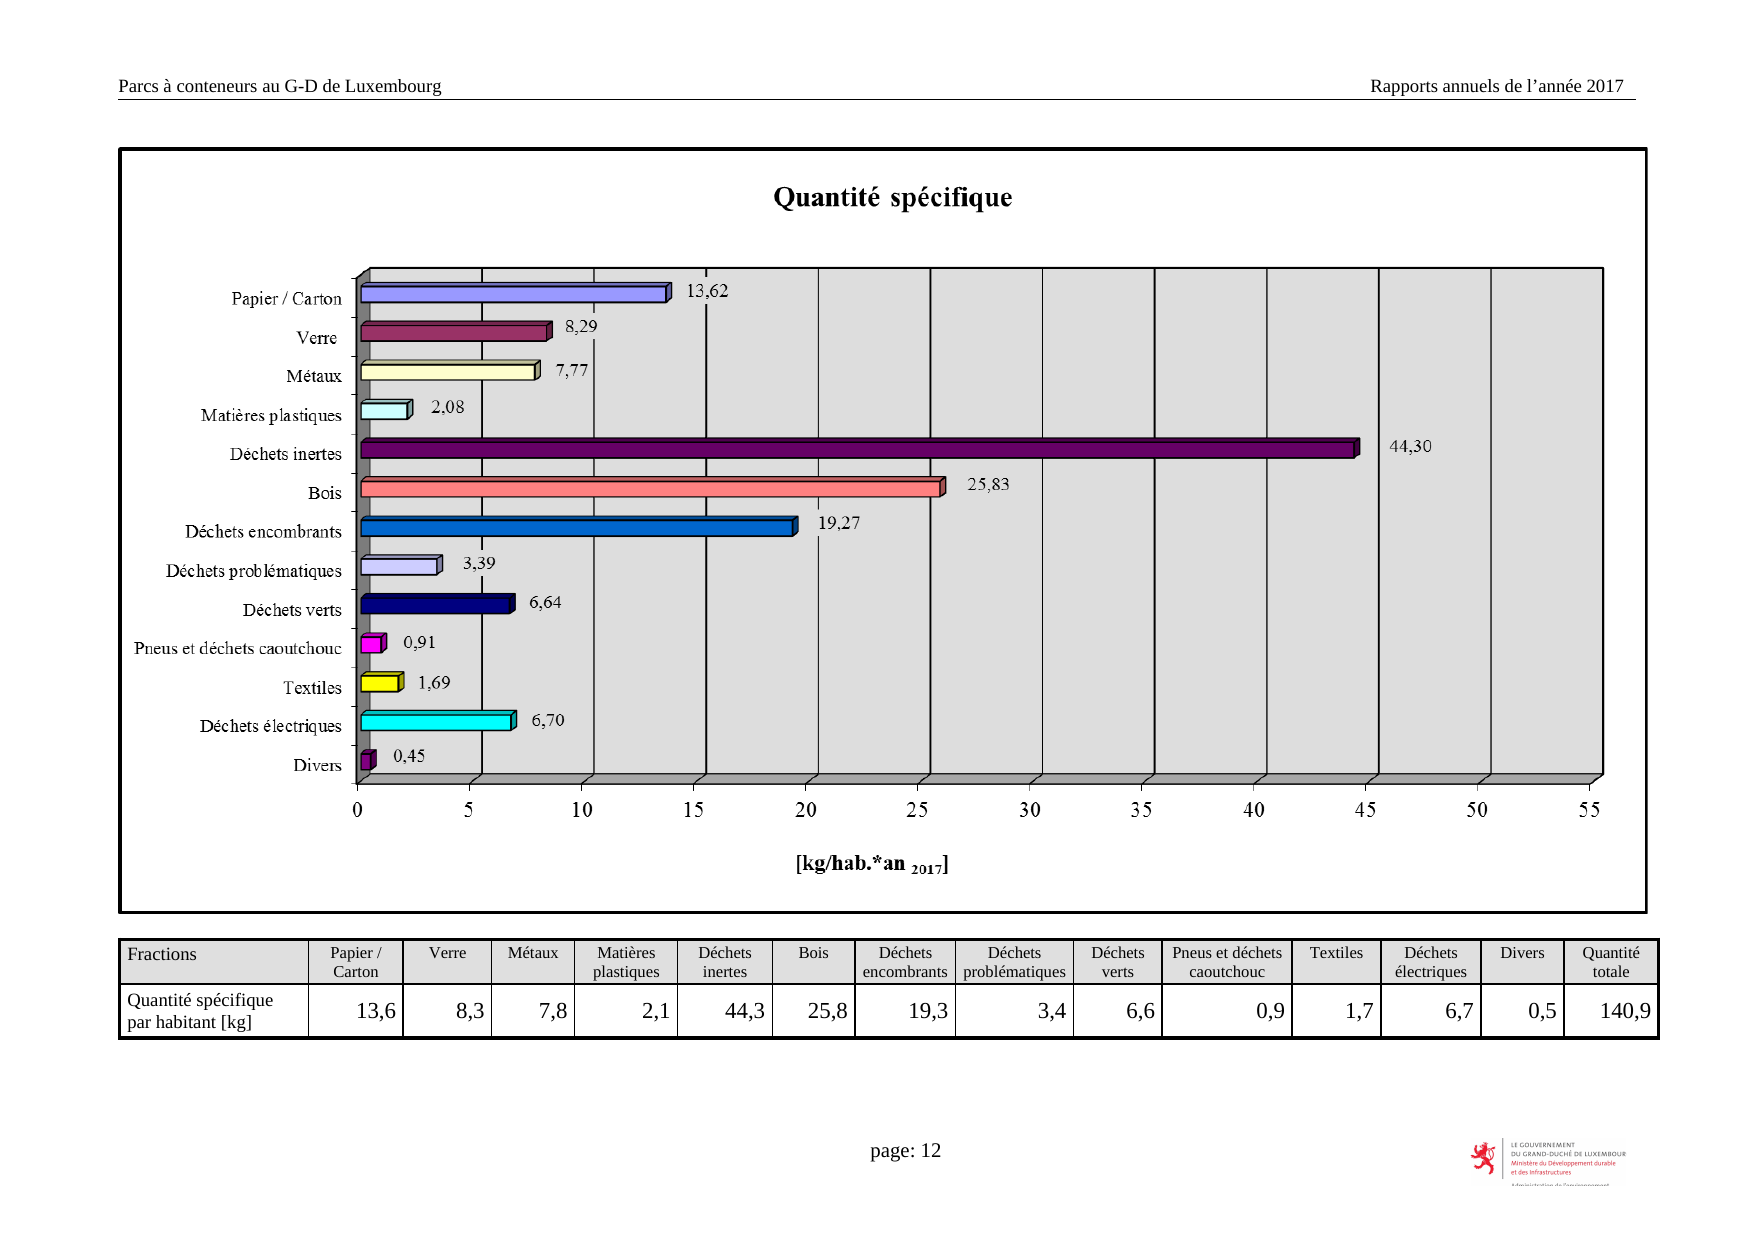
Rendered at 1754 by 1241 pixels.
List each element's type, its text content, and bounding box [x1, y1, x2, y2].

table_cell 1,7 [1293, 985, 1380, 1036]
table_cell 6,7 [1382, 985, 1480, 1036]
table_header Déchets problématiques [956, 941, 1073, 983]
table_cell 25,8 [773, 985, 854, 1036]
table_header Fractions [121, 941, 308, 983]
table_header Matières plastiques [575, 941, 677, 983]
picture [1470, 1138, 1627, 1186]
table_cell 19,3 [856, 985, 955, 1036]
table_cell Quantité spécifique par habitant [kg] [121, 985, 308, 1036]
table_header Papier / Carton [309, 941, 402, 983]
table_cell 7,8 [492, 985, 574, 1036]
table_header Bois [773, 941, 854, 983]
table_cell 13,6 [309, 985, 402, 1036]
table_header Déchets verts [1074, 941, 1161, 983]
table_cell 3,4 [956, 985, 1073, 1036]
table_header Quantité totale [1565, 941, 1657, 983]
table_header Verre [404, 941, 491, 983]
table_header Déchets encombrants [856, 941, 955, 983]
table_header Textiles [1293, 941, 1380, 983]
table_cell 140,9 [1565, 985, 1657, 1036]
table_cell 6,6 [1074, 985, 1161, 1036]
table_cell 2,1 [575, 985, 677, 1036]
table_cell 0,5 [1482, 985, 1563, 1036]
table_header Pneus et déchets caoutchouc [1163, 941, 1291, 983]
table_header Déchets inertes [678, 941, 772, 983]
table_cell 8,3 [404, 985, 491, 1036]
table_header Déchets électriques [1382, 941, 1480, 983]
table_cell 0,9 [1163, 985, 1291, 1036]
table_header Divers [1482, 941, 1563, 983]
table_header Métaux [492, 941, 574, 983]
table_cell 44,3 [678, 985, 772, 1036]
picture [118, 147, 1648, 914]
